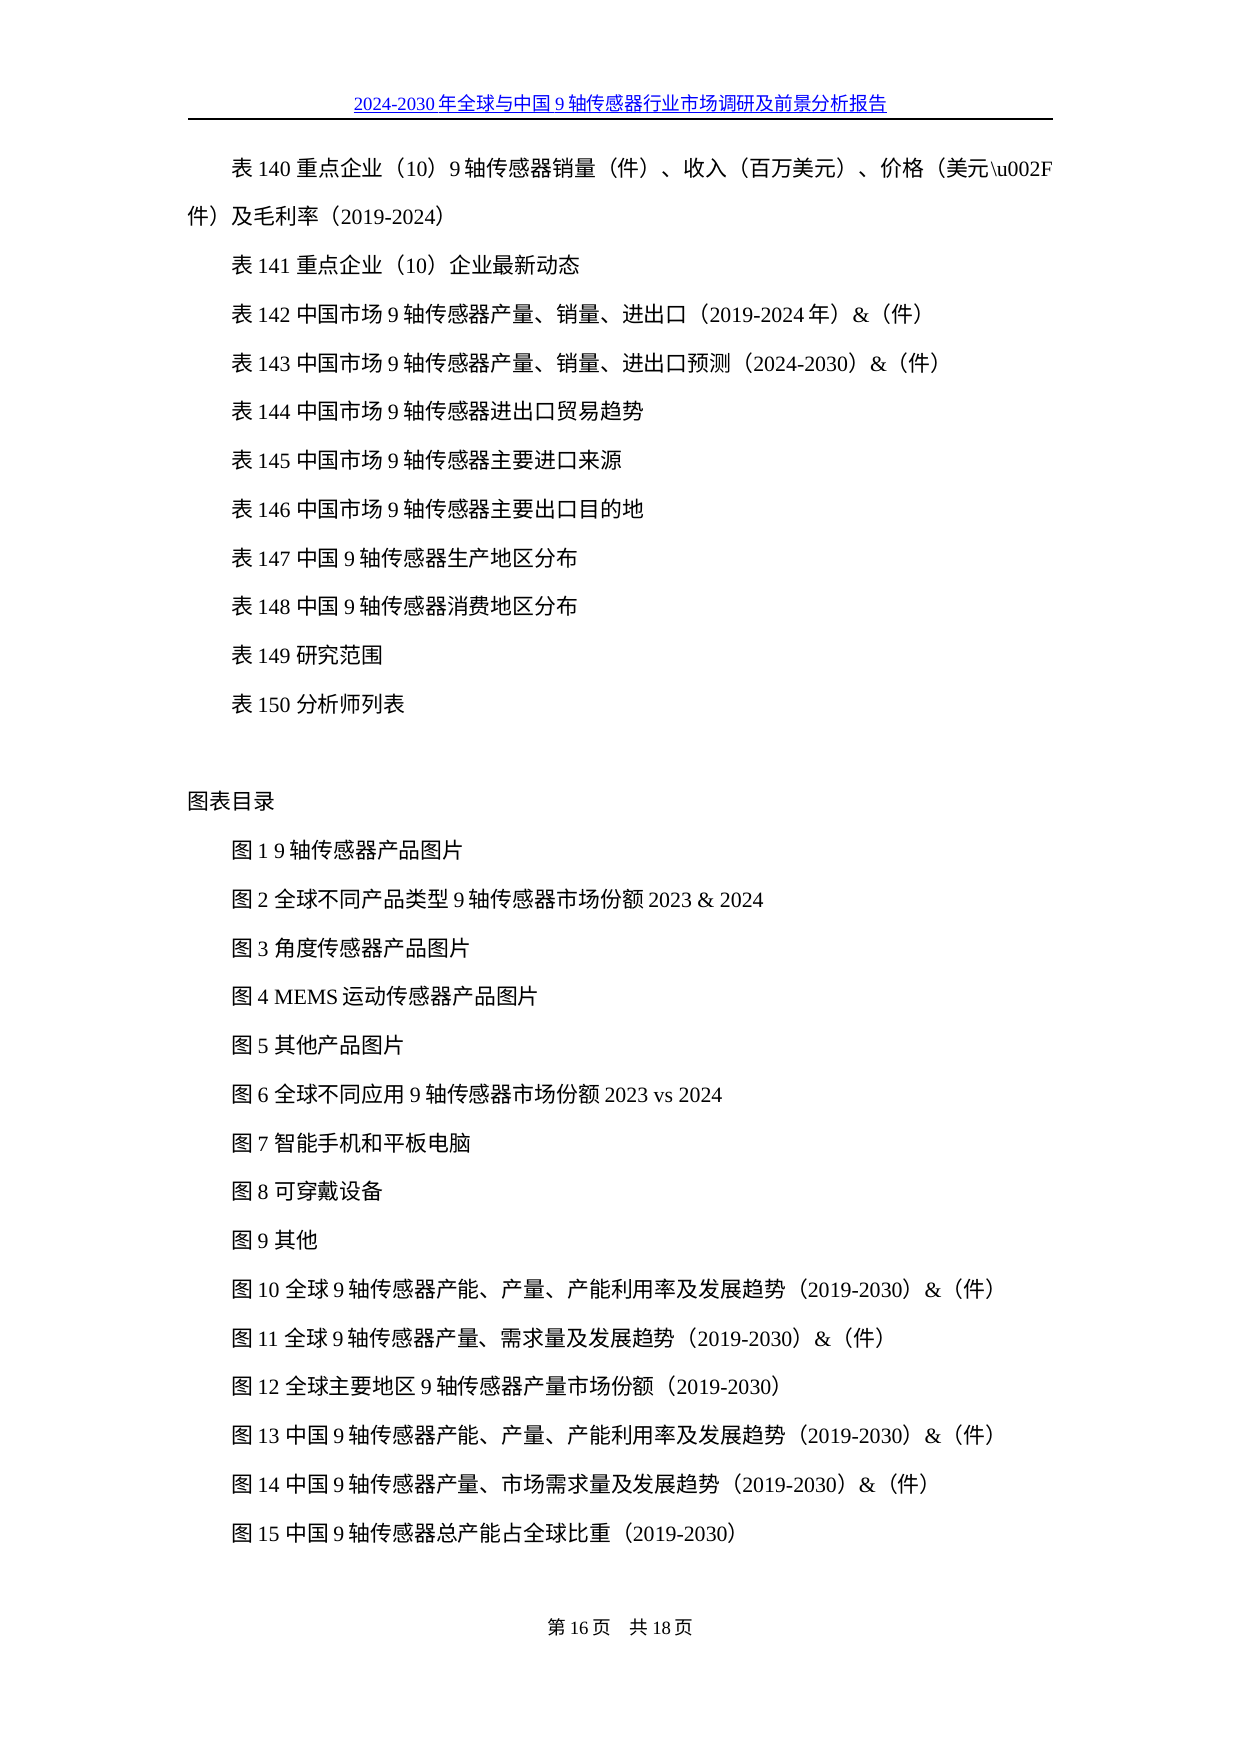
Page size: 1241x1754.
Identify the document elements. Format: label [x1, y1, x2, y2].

text [187, 150, 1053, 1548]
